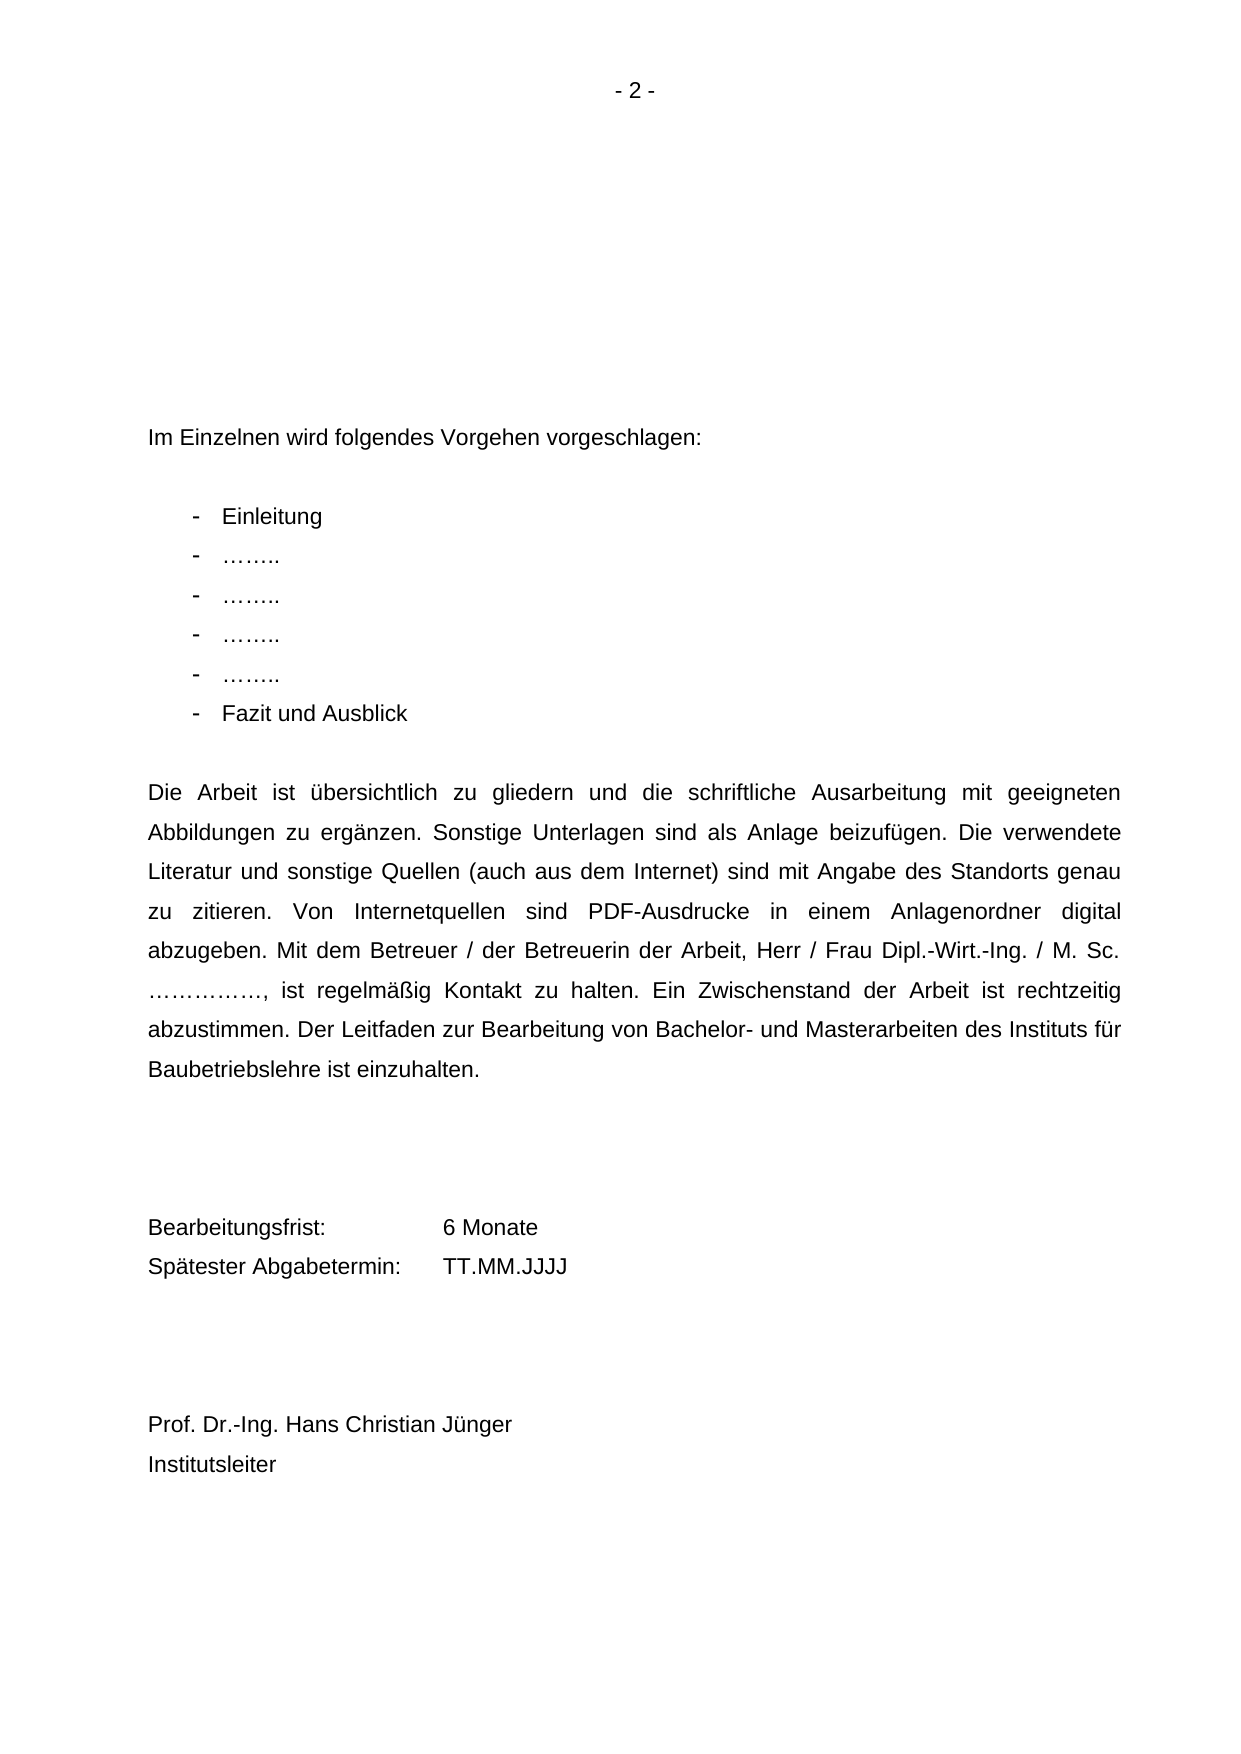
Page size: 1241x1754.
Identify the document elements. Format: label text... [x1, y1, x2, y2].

text Im Einzelnen wird folgendes Vorgehen vorgeschlagen: [148, 424, 1122, 450]
list …….. [192, 621, 1122, 648]
list …….. [192, 542, 1122, 569]
text Die Arbeit ist übersichtlich zu gliedern und die schriftliche Ausarbeitung mit geeigneten Abbildungen zu ergänzen. Sonstige Unterlagen sind als Anlage beizufügen. Die verwendete Literatur und sonstige Quellen (auch aus dem Internet) sind mit Angabe des Standorts genau zu zitieren. Von Internetquellen sind PDF-Ausdrucke in einem Anlagenordner digital abzugeben. Mit dem Betreuer / der Betreuerin der Arbeit, Herr / Frau Dipl.-Wirt.-Ing. / M. Sc. ……………, ist regelmäßig Kontakt zu halten. Ein Zwischenstand der Arbeit ist rechtzeitig abzustimmen. Der Leitfaden zur Bearbeitung von Bachelor- und Masterarbeiten des Instituts für Baubetriebslehre ist einzuhalten. [148, 779, 1122, 1082]
list Einleitung [192, 503, 1122, 529]
text Spätester Abgabetermin: TT.MM.JJJJ [148, 1253, 1122, 1279]
text Institutsleiter [148, 1451, 1122, 1477]
list …….. [192, 582, 1122, 608]
text Prof. Dr.-Ing. Hans Christian Jünger [148, 1411, 1122, 1437]
text Bearbeitungsfrist: 6 Monate [148, 1214, 1122, 1240]
list Fazit und Ausblick [192, 700, 1122, 727]
list …….. [192, 661, 1122, 687]
